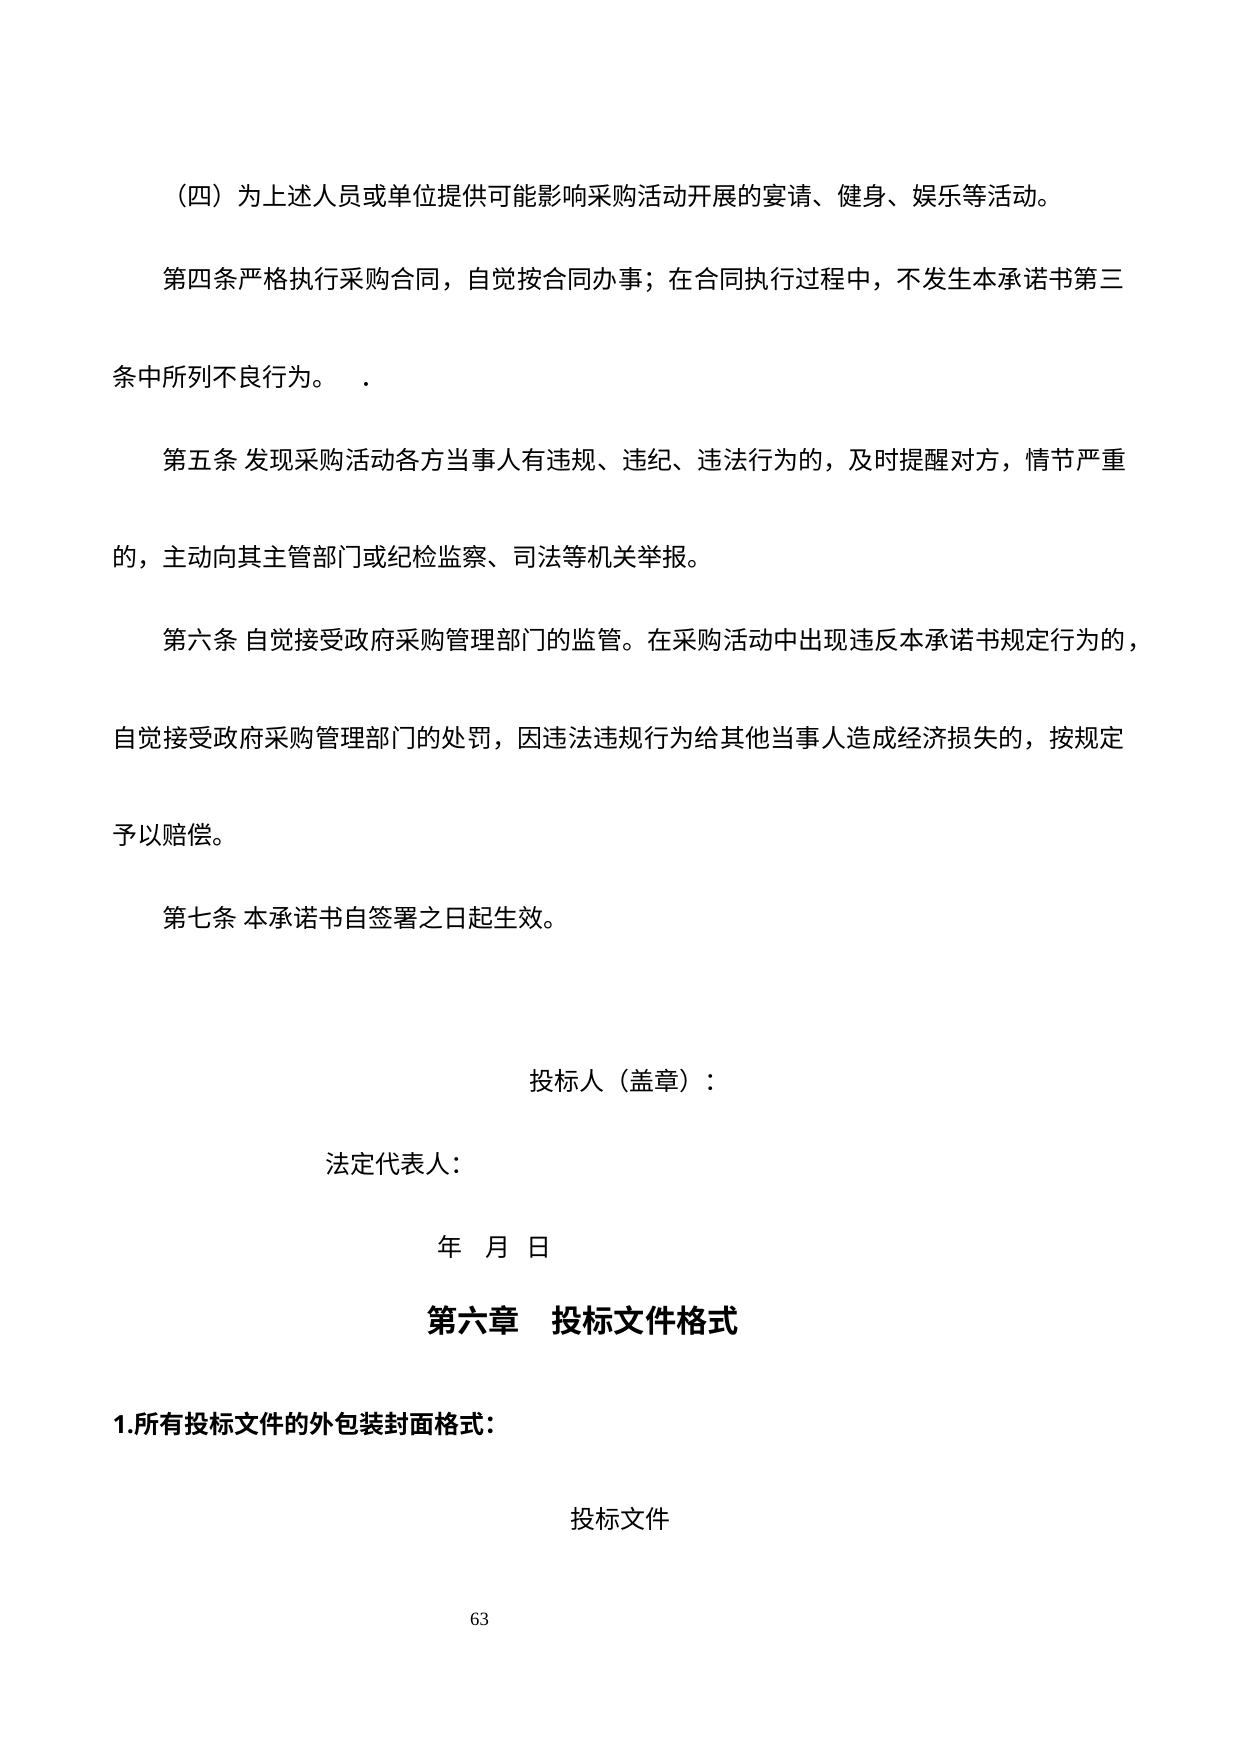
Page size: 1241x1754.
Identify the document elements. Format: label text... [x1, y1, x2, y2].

text 投标文件 [112, 1500, 1128, 1536]
text 第六条 自觉接受政府采购管理部门的监管。在采购活动中出现违反本承诺书规定行为的，自觉接受政府采购管理部门的处罚，因违法违规行为给其他当事人造成经济损失的，按规定予以赔偿。 [112, 606, 1128, 866]
text 第七条 本承诺书自签署之日起生效。 [112, 884, 1128, 949]
text （四）为上述人员或单位提供可能影响采购活动开展的宴请、健身、娱乐等活动。 [112, 162, 1128, 227]
text 法定代表人： [112, 1130, 1128, 1195]
text 第六章 投标文件格式 [112, 1296, 1128, 1342]
text 第四条严格执行采购合同，自觉按合同办事；在合同执行过程中，不发生本承诺书第三条中所列不良行为。 ． [112, 245, 1128, 408]
text 投标人（盖章）： [112, 1047, 1128, 1112]
text 第五条 发现采购活动各方当事人有违规、违纪、违法行为的，及时提醒对方，情节严重的，主动向其主管部门或纪检监察、司法等机关举报。 [112, 426, 1128, 588]
text 年 月 日 [112, 1213, 1128, 1278]
text 1.所有投标文件的外包装封面格式： [112, 1405, 1128, 1441]
